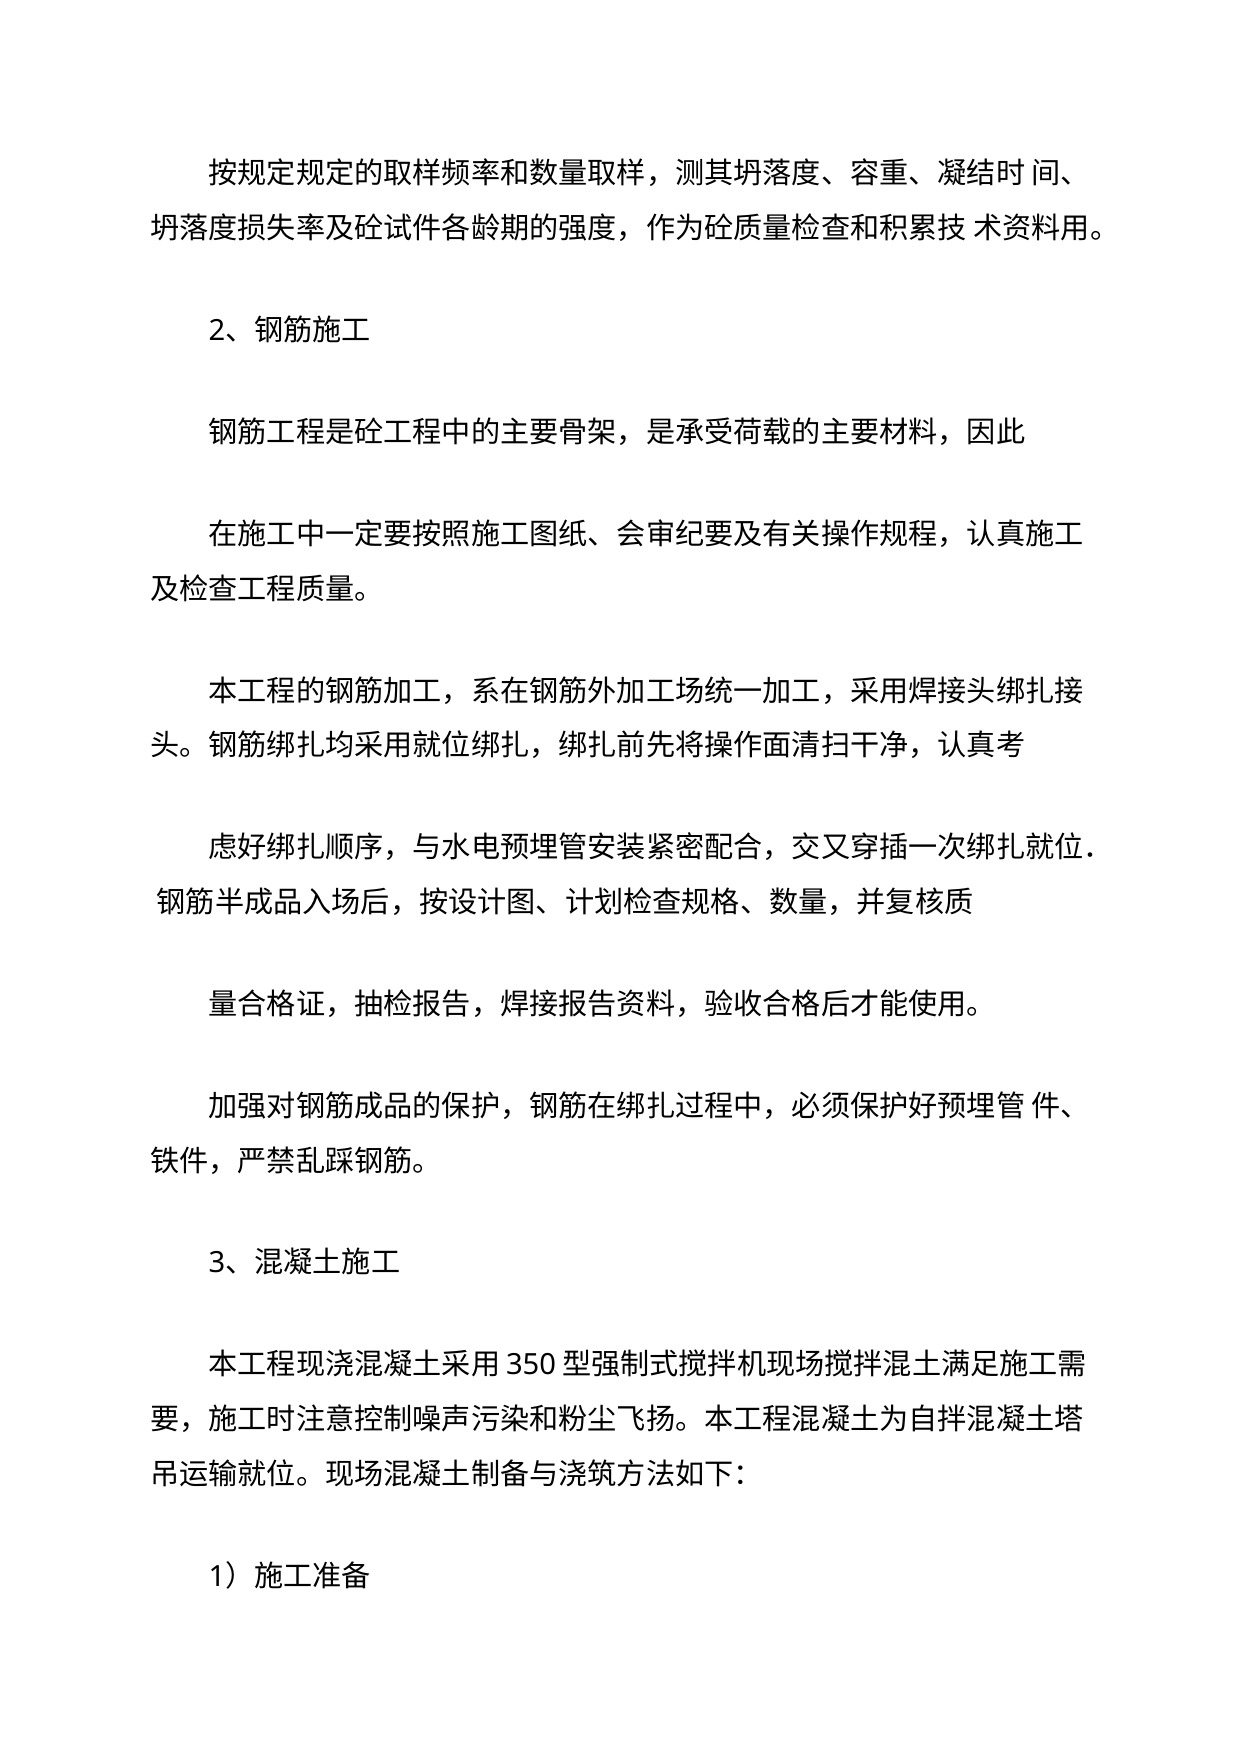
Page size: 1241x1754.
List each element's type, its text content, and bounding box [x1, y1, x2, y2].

text 3、混凝土施工 [150, 1239, 1090, 1281]
text 2、钢筋施工 [150, 307, 1090, 349]
text 1）施工准备 [150, 1552, 1090, 1595]
text 按规定规定的取样频率和数量取样，测其坍落度、容重、凝结时 间、坍落度损失率及砼试件各龄期的强度，作为砼质量检查和积累技 术资料用。 [150, 150, 1090, 247]
text 虑好绑扎顺序，与水电预埋管安装紧密配合，交又穿插一次绑扎就位． 钢筋半成品入场后，按设计图、计划检查规格、数量，并复核质 [150, 824, 1090, 921]
text 在施工中一定要按照施工图纸、会审纪要及有关操作规程，认真施工及检查工程质量。 [150, 510, 1090, 608]
text 本工程的钢筋加工，系在钢筋外加工场统一加工，采用焊接头绑扎接头。钢筋绑扎均采用就位绑扎，绑扎前先将操作面清扫干净，认真考 [150, 667, 1090, 764]
text 加强对钢筋成品的保护，钢筋在绑扎过程中，必须保护好预埋管 件、铁件，严禁乱踩钢筋。 [150, 1082, 1090, 1179]
text 本工程现浇混凝土采用350型强制式搅拌机现场搅拌混土满足施工需要，施工时注意控制噪声污染和粉尘飞扬。本工程混凝土为自拌混凝土塔吊运输就位。现场混凝土制备与浇筑方法如下： [150, 1341, 1090, 1493]
text 量合格证，抽检报告，焊接报告资料，验收合格后才能使用。 [150, 980, 1090, 1023]
text 钢筋工程是砼工程中的主要骨架，是承受荷载的主要材料，因此 [150, 409, 1090, 451]
